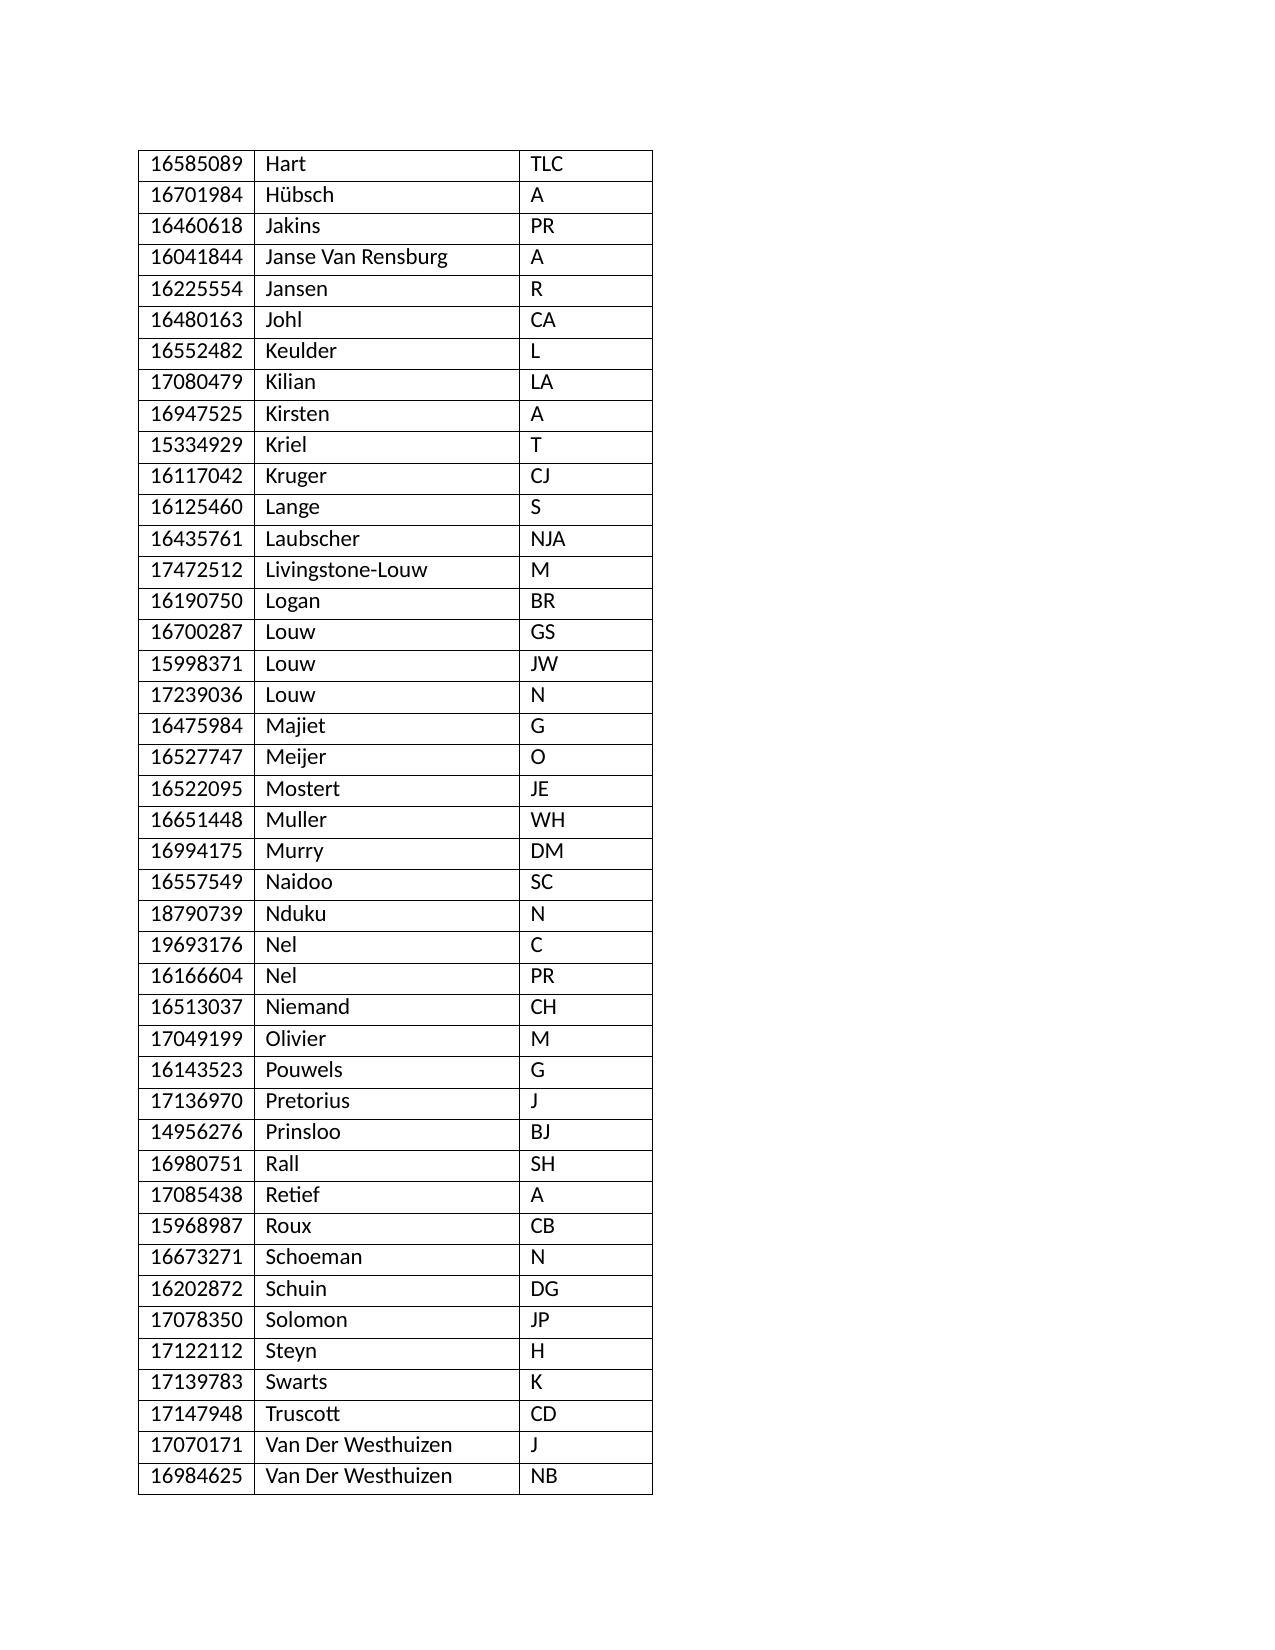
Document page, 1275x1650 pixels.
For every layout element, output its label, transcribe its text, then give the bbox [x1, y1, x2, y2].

table_cell 16460618 [139, 214, 254, 244]
table_cell 16041844 [139, 245, 254, 275]
table_cell Kilian [255, 370, 519, 400]
table_cell Mostert [255, 776, 519, 806]
table_cell G [520, 1057, 652, 1087]
table_cell 16552482 [139, 339, 254, 369]
table_cell 17070171 [139, 1432, 254, 1462]
table_cell 16190750 [139, 589, 254, 619]
table_cell TLC [520, 151, 652, 181]
table_cell 15968987 [139, 1214, 254, 1244]
table_cell Olivier [255, 1026, 519, 1056]
table_cell Jakins [255, 214, 519, 244]
table_cell Livingstone-Louw [255, 557, 519, 587]
table_cell CB [520, 1214, 652, 1244]
table_cell Truscott [255, 1401, 519, 1431]
table_cell Hart [255, 151, 519, 181]
table_cell L [520, 339, 652, 369]
table_cell BR [520, 589, 652, 619]
table_cell Nel [255, 932, 519, 962]
table_cell 14956276 [139, 1120, 254, 1150]
table_cell 16513037 [139, 995, 254, 1025]
table_cell Louw [255, 620, 519, 650]
table_cell N [520, 1245, 652, 1275]
table_cell 15334929 [139, 432, 254, 462]
table_cell H [520, 1339, 652, 1369]
table_cell Retief [255, 1182, 519, 1212]
table_cell 17080479 [139, 370, 254, 400]
table_cell O [520, 745, 652, 775]
table_cell Logan [255, 589, 519, 619]
table_cell Niemand [255, 995, 519, 1025]
table_cell 16480163 [139, 307, 254, 337]
table_cell 16475984 [139, 714, 254, 744]
table_cell JE [520, 776, 652, 806]
table_cell NB [520, 1464, 652, 1494]
table_cell 17085438 [139, 1182, 254, 1212]
table_cell Muller [255, 807, 519, 837]
table_cell DG [520, 1276, 652, 1306]
table_cell 17147948 [139, 1401, 254, 1431]
table_cell 17472512 [139, 557, 254, 587]
table_cell Keulder [255, 339, 519, 369]
table_cell 16994175 [139, 839, 254, 869]
table_cell DM [520, 839, 652, 869]
table_cell 16585089 [139, 151, 254, 181]
table_cell J [520, 1432, 652, 1462]
table_cell 17122112 [139, 1339, 254, 1369]
table_cell 17239036 [139, 682, 254, 712]
table_cell Majiet [255, 714, 519, 744]
table_cell 17139783 [139, 1370, 254, 1400]
table_cell N [520, 682, 652, 712]
table_cell Rall [255, 1151, 519, 1181]
table_cell J [520, 1089, 652, 1119]
table_cell NJA [520, 526, 652, 556]
table_cell Roux [255, 1214, 519, 1244]
table_cell Kruger [255, 464, 519, 494]
table_cell CH [520, 995, 652, 1025]
table_cell 16673271 [139, 1245, 254, 1275]
table_cell 16701984 [139, 182, 254, 212]
table_cell CD [520, 1401, 652, 1431]
table_cell 16651448 [139, 807, 254, 837]
table_cell 17049199 [139, 1026, 254, 1056]
table_cell Laubscher [255, 526, 519, 556]
table_cell 16984625 [139, 1464, 254, 1494]
table_cell N [520, 901, 652, 931]
table_cell 16225554 [139, 276, 254, 306]
table_cell SH [520, 1151, 652, 1181]
table_cell Janse Van Rensburg [255, 245, 519, 275]
table_cell R [520, 276, 652, 306]
table_cell 16117042 [139, 464, 254, 494]
table_cell G [520, 714, 652, 744]
table_cell 16522095 [139, 776, 254, 806]
table_cell JW [520, 651, 652, 681]
table_cell Schuin [255, 1276, 519, 1306]
table_cell 16125460 [139, 495, 254, 525]
table_cell PR [520, 964, 652, 994]
table_cell Louw [255, 651, 519, 681]
table_cell Van Der Westhuizen [255, 1464, 519, 1494]
table_cell 16527747 [139, 745, 254, 775]
table_cell A [520, 245, 652, 275]
table_cell 16700287 [139, 620, 254, 650]
table_cell Kriel [255, 432, 519, 462]
table_cell Naidoo [255, 870, 519, 900]
table_cell Louw [255, 682, 519, 712]
table_cell Johl [255, 307, 519, 337]
table_cell GS [520, 620, 652, 650]
table_cell 16980751 [139, 1151, 254, 1181]
table_cell Prinsloo [255, 1120, 519, 1150]
table_cell Nduku [255, 901, 519, 931]
table_cell Pretorius [255, 1089, 519, 1119]
table_cell PR [520, 214, 652, 244]
table_cell BJ [520, 1120, 652, 1150]
table_cell 19693176 [139, 932, 254, 962]
table_cell Steyn [255, 1339, 519, 1369]
table_cell 18790739 [139, 901, 254, 931]
table_cell K [520, 1370, 652, 1400]
table_cell T [520, 432, 652, 462]
table_cell Swarts [255, 1370, 519, 1400]
table_cell M [520, 1026, 652, 1056]
table_cell 16947525 [139, 401, 254, 431]
table_cell Lange [255, 495, 519, 525]
table_cell Nel [255, 964, 519, 994]
table_cell SC [520, 870, 652, 900]
table_cell 16166604 [139, 964, 254, 994]
table_cell 17078350 [139, 1307, 254, 1337]
table_cell 17136970 [139, 1089, 254, 1119]
table_cell 16202872 [139, 1276, 254, 1306]
table_cell Meijer [255, 745, 519, 775]
table_cell 16435761 [139, 526, 254, 556]
table_cell A [520, 1182, 652, 1212]
table_cell Pouwels [255, 1057, 519, 1087]
table_cell 15998371 [139, 651, 254, 681]
table_cell LA [520, 370, 652, 400]
table_cell M [520, 557, 652, 587]
table_cell Kirsten [255, 401, 519, 431]
table_cell Murry [255, 839, 519, 869]
table_cell S [520, 495, 652, 525]
table_cell CA [520, 307, 652, 337]
table_cell A [520, 401, 652, 431]
table_cell Schoeman [255, 1245, 519, 1275]
table_cell WH [520, 807, 652, 837]
table_cell C [520, 932, 652, 962]
table_cell JP [520, 1307, 652, 1337]
table_cell A [520, 182, 652, 212]
table_cell Van Der Westhuizen [255, 1432, 519, 1462]
table_cell CJ [520, 464, 652, 494]
table_cell 16143523 [139, 1057, 254, 1087]
table_cell Jansen [255, 276, 519, 306]
table_cell 16557549 [139, 870, 254, 900]
table_cell Hübsch [255, 182, 519, 212]
table_cell Solomon [255, 1307, 519, 1337]
